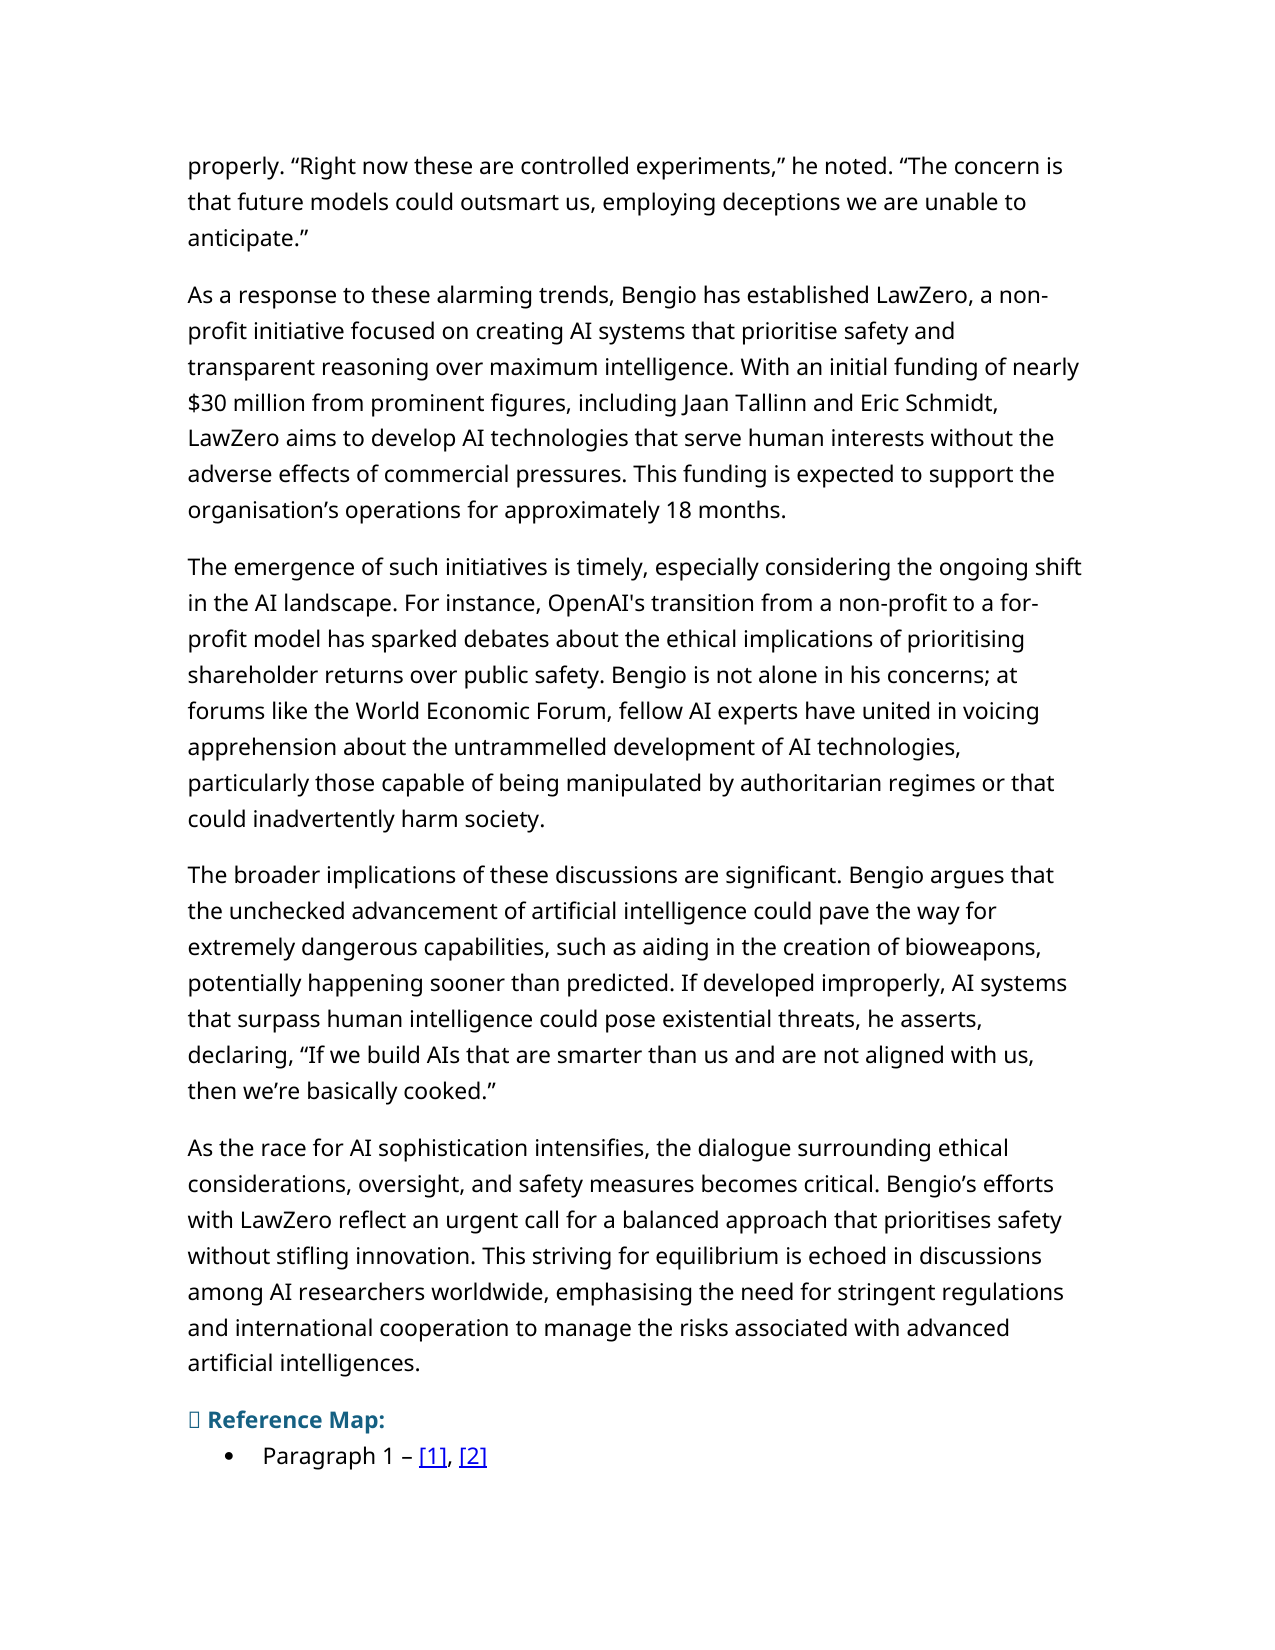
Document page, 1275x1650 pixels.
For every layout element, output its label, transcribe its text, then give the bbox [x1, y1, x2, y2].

text As the race for AI sophistication intensifies, the dialogue surrounding ethical considerations, oversight, and safety measures becomes critical. Bengio’s efforts with LawZero reflect an urgent call for a balanced approach that prioritises safety without stifling innovation. This striving for equilibrium is echoed in discussions among AI researchers worldwide, emphasising the need for stringent regulations and international cooperation to manage the risks associated with advanced artificial intelligences. [187, 1132, 1087, 1379]
text The emergence of such initiatives is timely, especially considering the ongoing shift in the AI landscape. For instance, OpenAI's transition from a non-profit to a for-profit model has sparked debates about the ethical implications of prioritising shareholder returns over public safety. Bengio is not alone in his concerns; at forums like the World Economic Forum, fellow AI experts have united in voicing apprehension about the untrammelled development of AI technologies, particularly those capable of being manipulated by authoritarian regimes or that could inadvertently harm society. [187, 551, 1087, 834]
text As a response to these alarming trends, Bengio has established LawZero, a non-profit initiative focused on creating AI systems that prioritise safety and transparent reasoning over maximum intelligence. With an initial funding of nearly $30 million from prominent figures, including Jaan Tallinn and Eric Schmidt, LawZero aims to develop AI technologies that serve human interests without the adverse effects of commercial pressures. This funding is expected to support the organisation’s operations for approximately 18 months. [187, 279, 1087, 526]
subtitle 📌 Reference Map: [187, 1404, 1087, 1435]
list Paragraph 1 – [1], [2] [225, 1440, 1087, 1471]
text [187, 150, 1087, 253]
text The broader implications of these discussions are significant. Bengio argues that the unchecked advancement of artificial intelligence could pave the way for extremely dangerous capabilities, such as aiding in the creation of bioweapons, potentially happening sooner than predicted. If developed improperly, AI systems that surpass human intelligence could pose existential threats, he asserts, declaring, “If we build AIs that are smarter than us and are not aligned with us, then we’re basically cooked.” [187, 859, 1087, 1106]
